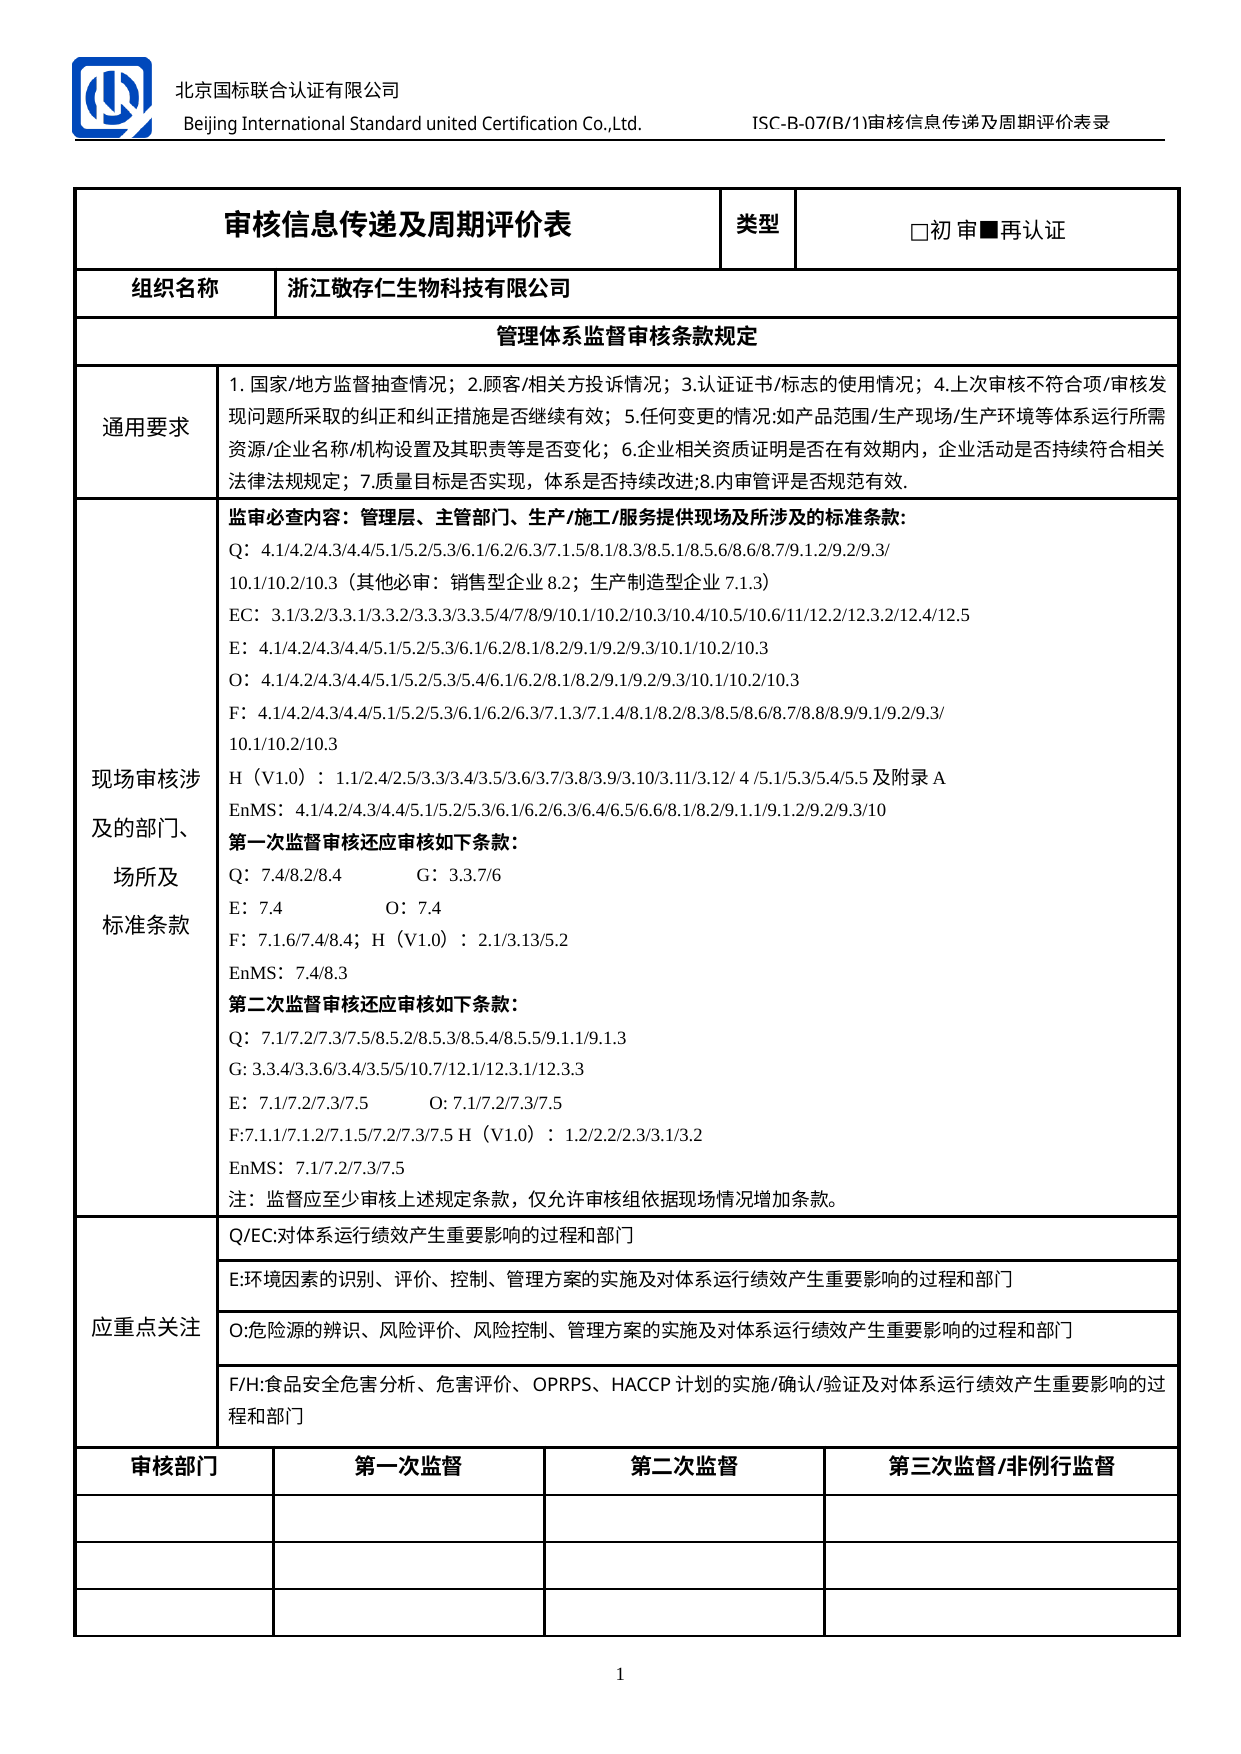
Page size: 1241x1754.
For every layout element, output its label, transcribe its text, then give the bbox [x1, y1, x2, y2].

table_cell 管理体系监督审核条款规定 [77, 319, 1177, 364]
table_cell [826, 1496, 1177, 1541]
table_header 类型 [722, 190, 794, 267]
table_cell 组织名称 [77, 271, 274, 316]
table_cell 通用要求 [77, 367, 216, 497]
table_cell [275, 1543, 543, 1588]
table_cell 现场审核涉及的部门、场所及 标准条款 [77, 500, 216, 1215]
table_cell E:环境因素的识别、评价、控制、管理方案的实施及对体系运行绩效产生重要影响的过程和部门 [219, 1262, 1177, 1310]
table_cell [77, 1496, 272, 1541]
table_cell [546, 1543, 823, 1588]
table_cell Q/EC:对体系运行绩效产生重要影响的过程和部门 [219, 1218, 1177, 1259]
table_cell [275, 1590, 543, 1635]
table_cell F/H:食品安全危害分析、危害评价、OPRPS、HACCP计划的实施/确认/验证及对体系运行绩效产生重要影响的过程和部门 [219, 1367, 1177, 1446]
table_cell [77, 1590, 272, 1635]
table_cell [826, 1543, 1177, 1588]
table_cell 第三次监督/非例行监督 [826, 1449, 1177, 1494]
table_cell 审核部门 [77, 1449, 272, 1494]
table_cell 应重点关注 [77, 1218, 216, 1446]
table_cell [275, 1496, 543, 1541]
table_cell 1. 国家/地方监督抽查情况；2.顾客/相关方投诉情况；3.认证证书/标志的使用情况；4.上次审核不符合项/审核发现问题所采取的纠正和纠正措施是否继续有效；5.任何变更的情况:如产品范围/生产现场/生产环境等体系运行所需资源/企业名称/机构设置及其职责等是否变化；6.企业相关资质证明是否在有效期内，企业活动是否持续符合相关法律法规规定；7.质量目标是否实现，体系是否持续改进;8.内审管评是否规范有效. [219, 367, 1177, 497]
table_cell 第一次监督 [275, 1449, 543, 1494]
table_cell [546, 1496, 823, 1541]
table_cell [546, 1590, 823, 1635]
table_cell 第二次监督 [546, 1449, 823, 1494]
table_header □初 审■再认证 [797, 190, 1177, 267]
picture [72, 57, 152, 138]
table_header 审核信息传递及周期评价表 [77, 190, 719, 267]
table_cell [826, 1590, 1177, 1635]
table_cell 浙江敬存仁生物科技有限公司 [277, 271, 1177, 316]
table_cell [77, 1543, 272, 1588]
table_cell O:危险源的辨识、风险评价、风险控制、管理方案的实施及对体系运行绩效产生重要影响的过程和部门 [219, 1313, 1177, 1364]
table_cell 监审必查内容：管理层、主管部门、生产/施工/服务提供现场及所涉及的标准条款: Q：4.1/4.2/4.3/4.4/5.1/5.2/5.3/6.1/6.2/6.3/7.1.5/8.1/8.3/8.5.1/8.5.6/8.6/8.7/9.1.2/9.2/9.3/ 10.1/10.2/10.3（其他必审：销售型企业8.2；生产制造型企业7.1.3） EC：3.1/3.2/3.3.1/3.3.2/3.3.3/3.3.5/4/7/8/9/10.1/10.2/10.3/10.4/10.5/10.6/11/12.2/12.3.2/12.4/12.5 E：4.1/4.2/4.3/4.4/5.1/5.2/5.3/6.1/6.2/8.1/8.2/9.1/9.2/9.3/10.1/10.2/10.3 O：4.1/4.2/4.3/4.4/5.1/5.2/5.3/5.4/6.1/6.2/8.1/8.2/9.1/9.2/9.3/10.1/10.2/10.3 F：4.1/4.2/4.3/4.4/5.1/5.2/5.3/6.1/6.2/6.3/7.1.3/7.1.4/8.1/8.2/8.3/8.5/8.6/8.7/8.8/8.9/9.1/9.2/9.3/ 10.1/10.2/10.3 H（V1.0）：1.1/2.4/2.5/3.3/3.4/3.5/3.6/3.7/3.8/3.9/3.10/3.11/3.12/ 4 /5.1/5.3/5.4/5.5及附录A EnMS：4.1/4.2/4.3/4.4/5.1/5.2/5.3/6.1/6.2/6.3/6.4/6.5/6.6/8.1/8.2/9.1.1/9.1.2/9.2/9.3/10 第一次监督审核还应审核如下条款： Q：7.4/8.2/8.4 G：3.3.7/6 E：7.4 O：7.4 F：7.1.6/7.4/8.4；H（V1.0）：2.1/3.13/5.2 EnMS：7.4/8.3 第二次监督审核还应审核如下条款： Q：7.1/7.2/7.3/7.5/8.5.2/8.5.3/8.5.4/8.5.5/9.1.1/9.1.3 G: 3.3.4/3.3.6/3.4/3.5/5/10.7/12.1/12.3.1/12.3.3 E：7.1/7.2/7.3/7.5 O: 7.1/7.2/7.3/7.5 F:7.1.1/7.1.2/7.1.5/7.2/7.3/7.5 H（V1.0）：1.2/2.2/2.3/3.1/3.2 EnMS：7.1/7.2/7.3/7.5 注：监督应至少审核上述规定条款，仅允许审核组依据现场情况增加条款。 [219, 500, 1177, 1215]
